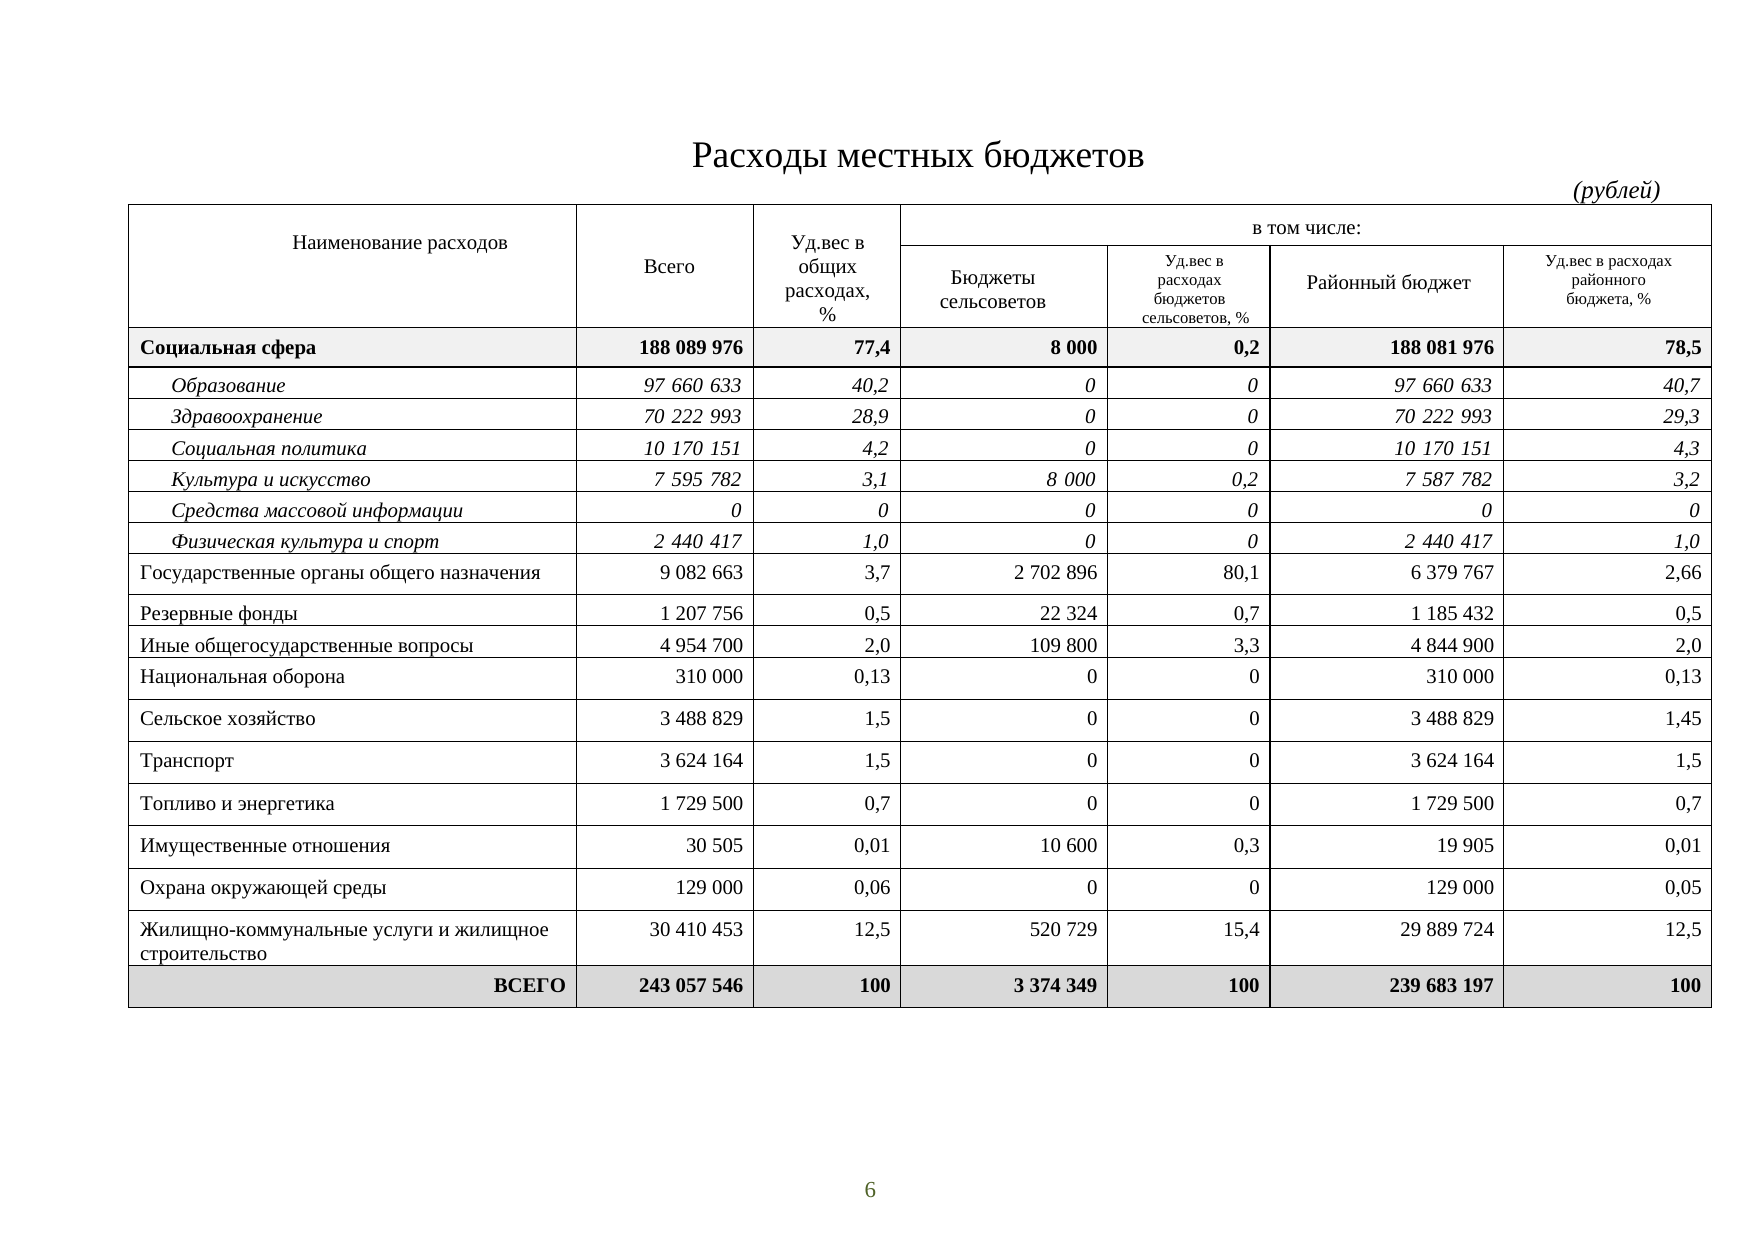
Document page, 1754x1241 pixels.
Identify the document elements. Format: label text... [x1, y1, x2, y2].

table_cell 520 729 [901, 911, 1107, 965]
table_cell 1 207 756 [577, 595, 753, 625]
table_cell 4 954 700 [577, 626, 753, 657]
table_cell 109 800 [901, 626, 1107, 657]
table_cell 2 440 417 [577, 523, 753, 553]
table_cell Средства массовой информации [129, 492, 576, 522]
table_cell Сельское хозяйство [129, 700, 576, 741]
table_cell 8 000 [901, 328, 1107, 366]
table_cell 310 000 [577, 658, 753, 699]
table_cell 0 [1108, 742, 1269, 783]
table_cell 1,0 [1504, 523, 1711, 553]
table_cell 3,1 [754, 461, 900, 491]
table_cell 70 222 993 [577, 399, 753, 428]
table_cell Иные общегосударственные вопросы [129, 626, 576, 657]
table_cell ВСЕГО [129, 966, 576, 1007]
table_cell Национальная оборона [129, 658, 576, 699]
table_cell 3 374 349 [901, 966, 1107, 1007]
table_cell 0 [1108, 784, 1269, 825]
table_cell 29 889 724 [1271, 911, 1503, 965]
table_cell 4,2 [754, 430, 900, 459]
table_cell 1 729 500 [1271, 784, 1503, 825]
table_cell 80,1 [1108, 554, 1269, 593]
table_cell 0 [577, 492, 753, 522]
table_cell 3,2 [1504, 461, 1711, 491]
table_cell 0 [1108, 700, 1269, 741]
table_cell Физическая культура и спорт [129, 523, 576, 553]
table_cell Транспорт [129, 742, 576, 783]
table_cell Бюджеты сельсоветов [901, 246, 1107, 327]
table_cell Охрана окружающей среды [129, 869, 576, 910]
table_cell 4,3 [1504, 430, 1711, 459]
table_cell 0 [901, 368, 1107, 397]
table_cell 9 082 663 [577, 554, 753, 593]
table_cell 0,01 [754, 826, 900, 868]
table_cell 2,0 [1504, 626, 1711, 657]
table_cell Резервные фонды [129, 595, 576, 625]
table_cell Районный бюджет [1271, 246, 1503, 327]
table_cell 0 [901, 492, 1107, 522]
table_cell 0,5 [1504, 595, 1711, 625]
table_cell 3,3 [1108, 626, 1269, 657]
table_cell 70 222 993 [1271, 399, 1503, 428]
table_cell 0,05 [1504, 869, 1711, 910]
table_header Уд.вес в общих расходах, % [754, 205, 900, 327]
table_cell 1,5 [754, 700, 900, 741]
table_cell 3 624 164 [577, 742, 753, 783]
subtitle Расходы местных бюджетов [692, 132, 1727, 176]
table_cell 0,13 [754, 658, 900, 699]
table_cell Образование [129, 368, 576, 397]
table_cell 3 488 829 [1271, 700, 1503, 741]
table_cell 1,0 [754, 523, 900, 553]
table_cell Социальная сфера [129, 328, 576, 366]
table_cell 10 170 151 [1271, 430, 1503, 459]
table_cell 243 057 546 [577, 966, 753, 1007]
table_cell 188 089 976 [577, 328, 753, 366]
table_cell 100 [1108, 966, 1269, 1007]
table_cell 0 [901, 399, 1107, 428]
table_cell 10 600 [901, 826, 1107, 868]
table_cell 0 [901, 523, 1107, 553]
table_cell 40,2 [754, 368, 900, 397]
table_cell 3 488 829 [577, 700, 753, 741]
table_cell 7 595 782 [577, 461, 753, 491]
table_header в том числе: [901, 205, 1711, 245]
table_cell 0 [1108, 523, 1269, 553]
table_cell 188 081 976 [1271, 328, 1503, 366]
table_cell 12,5 [754, 911, 900, 965]
table_cell 0 [754, 492, 900, 522]
table_cell Имущественные отношения [129, 826, 576, 868]
table_cell 22 324 [901, 595, 1107, 625]
table_cell 0,2 [1108, 461, 1269, 491]
table_cell 0,06 [754, 869, 900, 910]
table_cell 129 000 [577, 869, 753, 910]
table_cell 0,7 [754, 784, 900, 825]
table_cell 0 [901, 742, 1107, 783]
table_cell 310 000 [1271, 658, 1503, 699]
table_cell 8 000 [901, 461, 1107, 491]
table_cell 0,2 [1108, 328, 1269, 366]
table_cell 0 [1108, 368, 1269, 397]
table_cell Уд.вес в расходах бюджетов сельсоветов, % [1108, 246, 1269, 327]
table_cell 30 410 453 [577, 911, 753, 965]
table_cell 77,4 [754, 328, 900, 366]
table_cell 0 [901, 658, 1107, 699]
table_cell Культура и искусство [129, 461, 576, 491]
table_cell Уд.вес в расходах районного бюджета, % [1504, 246, 1711, 327]
table_cell 97 660 633 [577, 368, 753, 397]
table_cell 2 440 417 [1271, 523, 1503, 553]
table_cell 0 [1504, 492, 1711, 522]
table_cell 0,01 [1504, 826, 1711, 868]
table_cell 0 [1108, 430, 1269, 459]
table_cell 1,5 [754, 742, 900, 783]
table_cell Топливо и энергетика [129, 784, 576, 825]
table_cell 0,7 [1504, 784, 1711, 825]
table_cell 28,9 [754, 399, 900, 428]
table_cell 2 702 896 [901, 554, 1107, 593]
table_cell 12,5 [1504, 911, 1711, 965]
table_cell 239 683 197 [1271, 966, 1503, 1007]
table_cell 4 844 900 [1271, 626, 1503, 657]
table_cell 6 379 767 [1271, 554, 1503, 593]
table_cell 1 185 432 [1271, 595, 1503, 625]
table_cell 15,4 [1108, 911, 1269, 965]
table_cell 0 [901, 869, 1107, 910]
table_cell 40,7 [1504, 368, 1711, 397]
table_cell 1,5 [1504, 742, 1711, 783]
table_cell Здравоохранение [129, 399, 576, 428]
table_header Наименование расходов [129, 205, 576, 327]
table_cell 0,3 [1108, 826, 1269, 868]
table_cell 78,5 [1504, 328, 1711, 366]
table_cell 3,7 [754, 554, 900, 593]
table_cell 0,13 [1504, 658, 1711, 699]
table_cell 0 [1108, 869, 1269, 910]
table_cell 100 [754, 966, 900, 1007]
table_cell Социальная политика [129, 430, 576, 459]
table_cell 0 [901, 784, 1107, 825]
table_cell 0,5 [754, 595, 900, 625]
table_cell 2,0 [754, 626, 900, 657]
table_cell 1,45 [1504, 700, 1711, 741]
table_cell 129 000 [1271, 869, 1503, 910]
table_cell 0 [901, 430, 1107, 459]
text (рублей) [1498, 176, 1727, 204]
table_cell Государственные органы общего назначения [129, 554, 576, 593]
table_cell 10 170 151 [577, 430, 753, 459]
table_cell 29,3 [1504, 399, 1711, 428]
table_cell 3 624 164 [1271, 742, 1503, 783]
table_cell 0 [1108, 399, 1269, 428]
table_cell 0 [1271, 492, 1503, 522]
table_cell 19 905 [1271, 826, 1503, 868]
table_cell 2,66 [1504, 554, 1711, 593]
table_cell 97 660 633 [1271, 368, 1503, 397]
table_cell 7 587 782 [1271, 461, 1503, 491]
table_cell 0 [1108, 658, 1269, 699]
table_cell 30 505 [577, 826, 753, 868]
table_cell 1 729 500 [577, 784, 753, 825]
table_cell 0 [1108, 492, 1269, 522]
table_cell 100 [1504, 966, 1711, 1007]
table_header Всего [577, 205, 753, 327]
table_cell 0,7 [1108, 595, 1269, 625]
table_cell Жилищно-коммунальные услуги и жилищное строительство [129, 911, 576, 965]
table_cell 0 [901, 700, 1107, 741]
